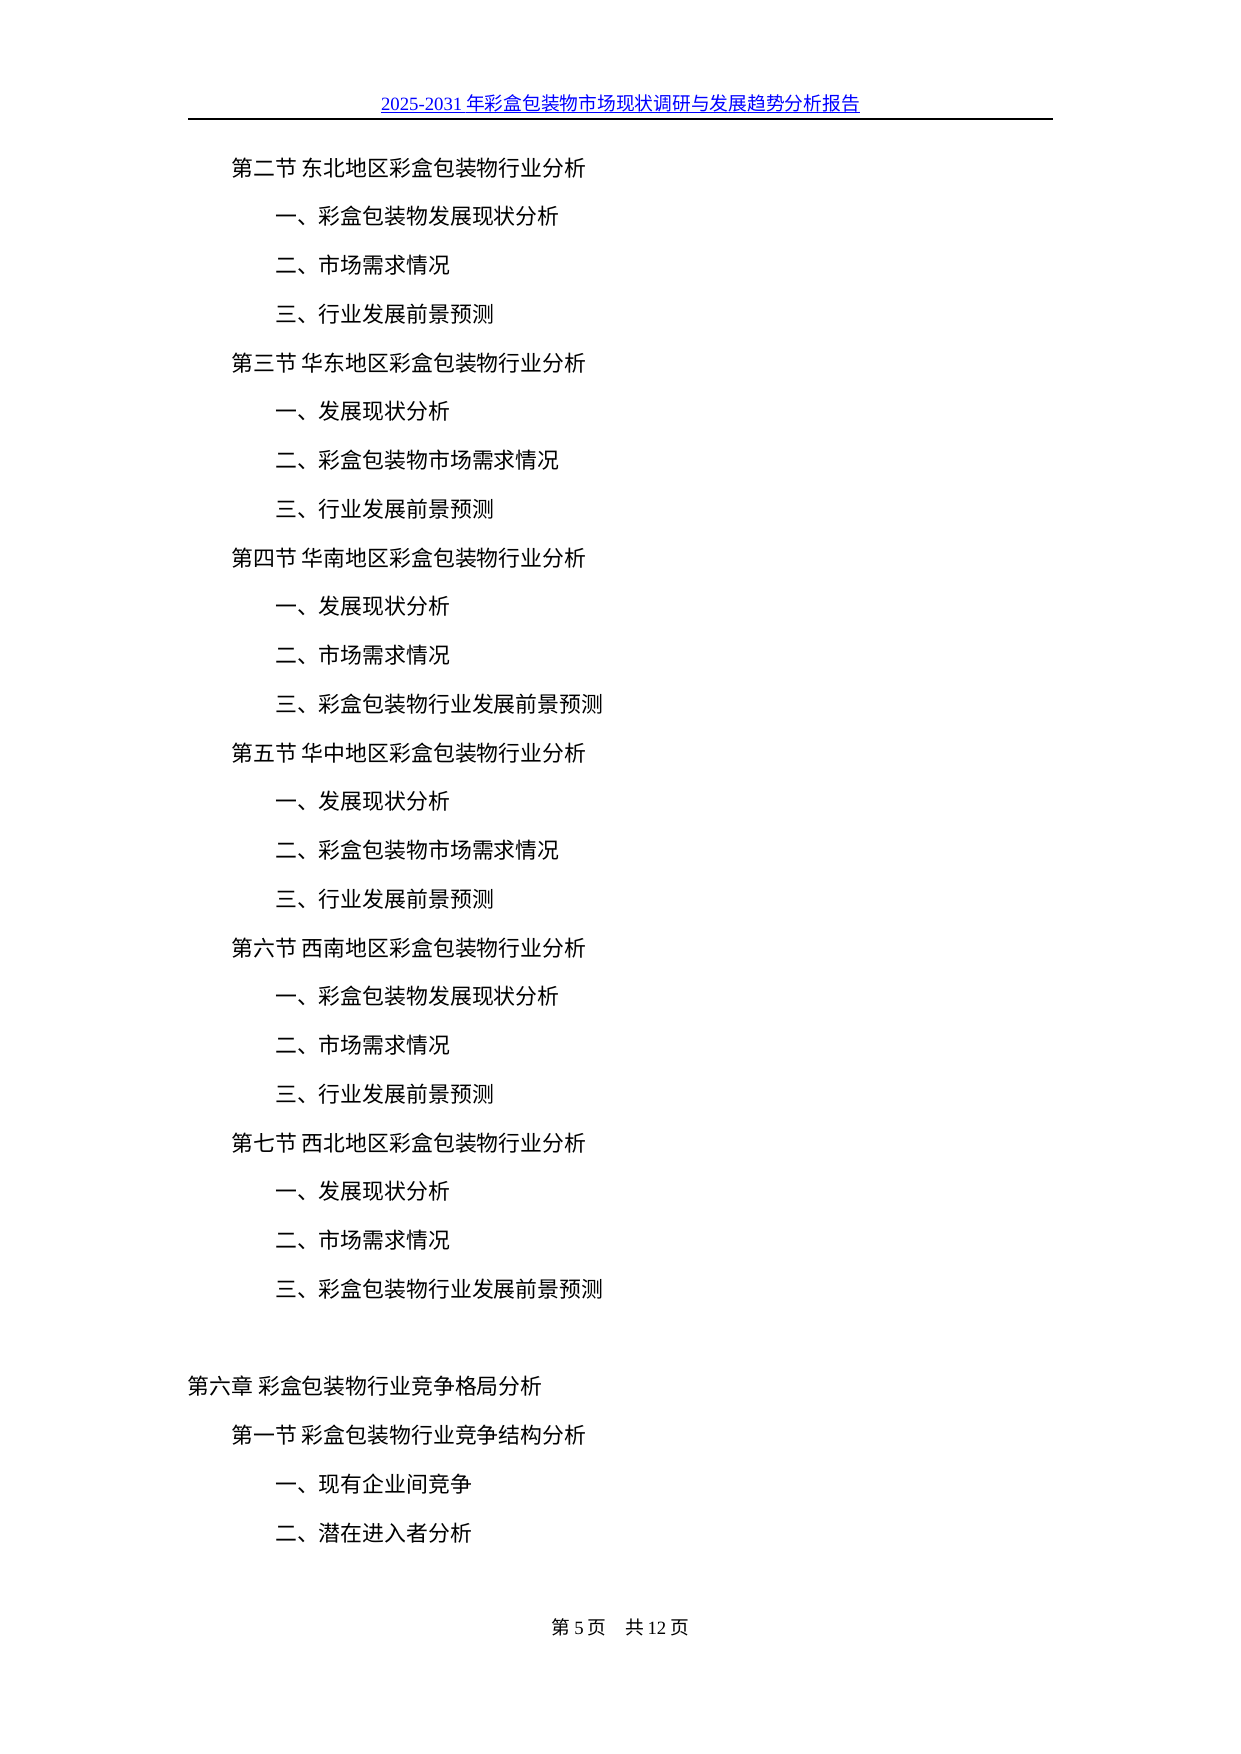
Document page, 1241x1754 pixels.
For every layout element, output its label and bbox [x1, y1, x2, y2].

text [187, 150, 1053, 1548]
